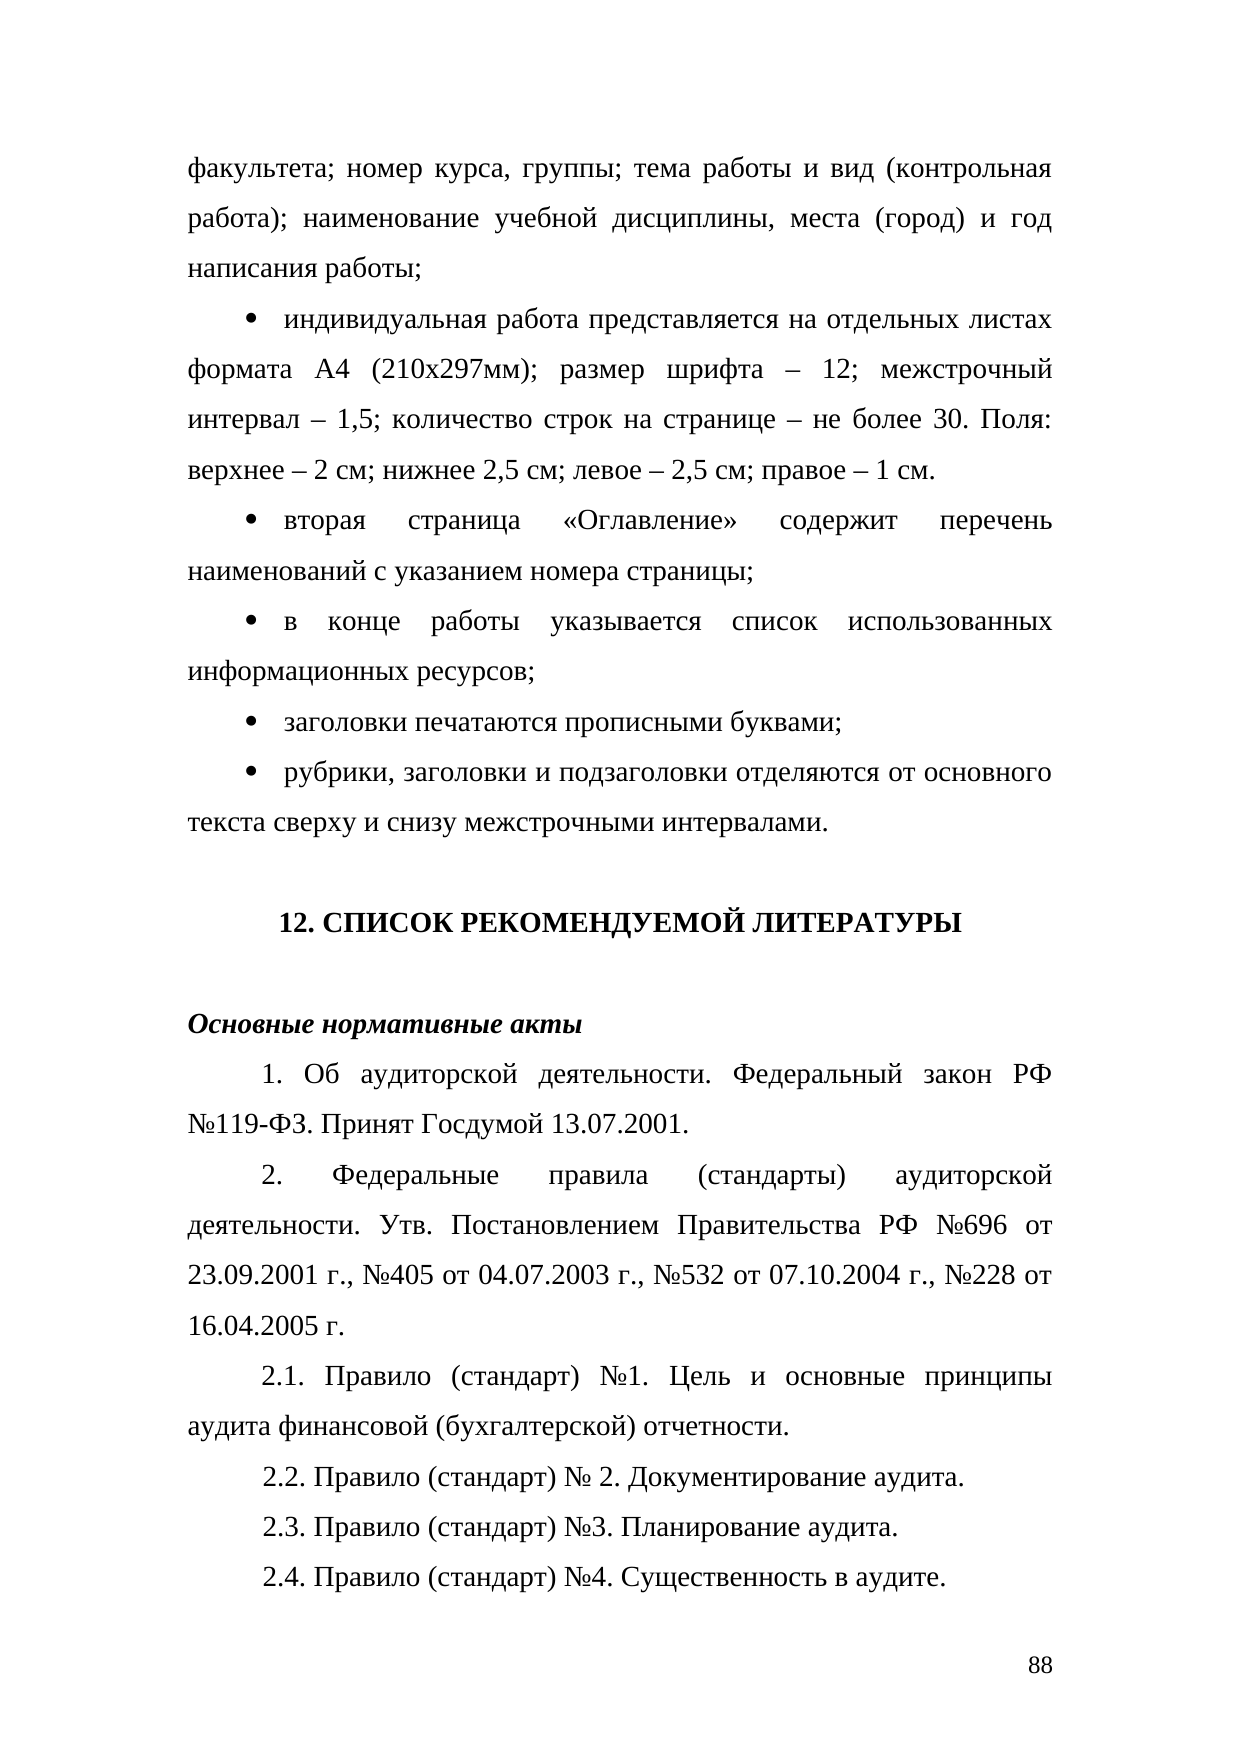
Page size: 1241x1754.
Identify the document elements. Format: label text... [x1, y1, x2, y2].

text 2. Федеральные правила (стандарты) аудиторской деятельности. Утв. Постановлением Правительства РФ №696 от 23.09.2001 г., №405 от 04.07.2003 г., №532 от 07.10.2004 г., №228 от 16.04.2005 г. [187, 1157, 1053, 1341]
list рубрики, заголовки и подзаголовки отделяются от основного текста сверху и снизу межстрочными интервалами. [187, 754, 1053, 838]
list индивидуальная работа представляется на отдельных листах формата А4 (210х297мм); размер шрифта – 12; межстрочный интервал – 1,5; количество строк на странице – не более 30. Поля: верхнее – 2 см; нижнее 2,5 см; левое – 2,5 см; правое – 1 см. [187, 301, 1053, 486]
text 2.4. Правило (стандарт) №4. Существенность в аудите. [187, 1559, 1053, 1593]
text 12. СПИСОК РЕКОМЕНДУЕМОЙ ЛитературЫ [187, 905, 1053, 939]
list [187, 150, 1053, 284]
text 2.1. Правило (стандарт) №1. Цель и основные принципы аудита финансовой (бухгалтерской) отчетности. [187, 1358, 1053, 1442]
text 1. Об аудиторской деятельности. Федеральный закон РФ №119-ФЗ. Принят Госдумой 13.07.2001. [187, 1056, 1053, 1140]
list в конце работы указывается список использованных информационных ресурсов; [187, 603, 1053, 687]
text 2.3. Правило (стандарт) №3. Планирование аудита. [187, 1509, 1053, 1542]
text 2.2. Правило (стандарт) № 2. Документирование аудита. [187, 1459, 1053, 1492]
list заголовки печатаются прописными буквами; [187, 704, 1053, 737]
list вторая страница «Оглавление» содержит перечень наименований с указанием номера страницы; [187, 502, 1053, 586]
text Основные нормативные акты [187, 1006, 1053, 1039]
